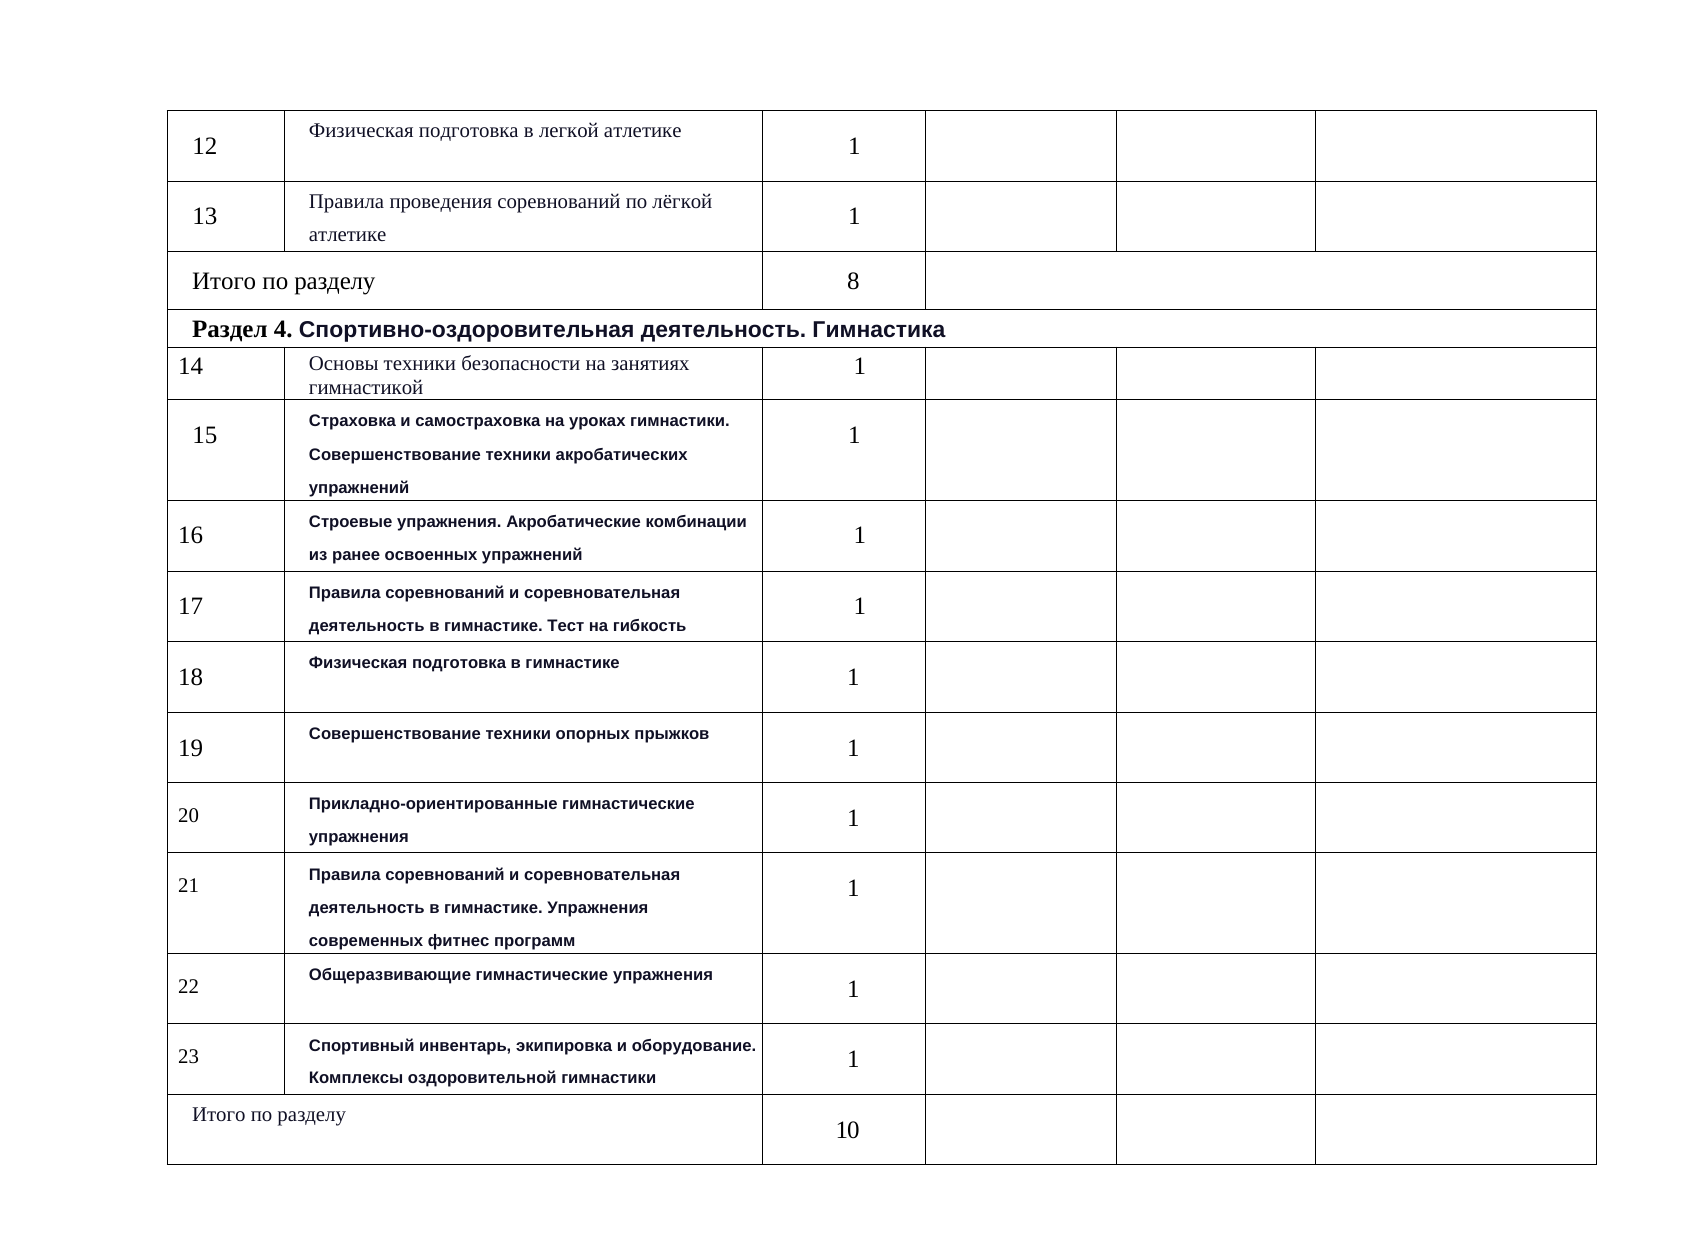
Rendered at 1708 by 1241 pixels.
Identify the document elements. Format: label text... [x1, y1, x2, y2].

table_cell [1316, 572, 1596, 641]
table_cell 20 [168, 783, 284, 852]
table_cell [1316, 783, 1596, 852]
table_cell 13 [168, 182, 284, 251]
table_cell Итого по разделу [168, 252, 762, 309]
table_cell [1117, 1024, 1315, 1093]
table_cell Раздел 4. Спортивно-оздоровительная деятельность. Гимнастика [168, 310, 1596, 347]
table_cell [926, 783, 1116, 852]
table_cell [926, 642, 1116, 711]
table_cell 15 [168, 400, 284, 500]
table_cell [1316, 400, 1596, 500]
table_cell [1316, 111, 1596, 181]
table_cell 14 [168, 348, 284, 399]
table_cell 10 [763, 1095, 925, 1164]
table_cell [926, 182, 1116, 251]
table_cell 1 [763, 954, 925, 1023]
table_cell 1 [763, 572, 925, 641]
table_cell [926, 853, 1116, 953]
table_cell 1 [763, 400, 925, 500]
table_cell Страховка и самостраховка на уроках гимнастики. Совершенствование техники акробатических упражнений [285, 400, 762, 500]
table_cell Строевые упражнения. Акробатические комбинации из ранее освоенных упражнений [285, 501, 762, 571]
table_cell [926, 252, 1596, 309]
table_cell [926, 1024, 1116, 1093]
table_cell [1316, 853, 1596, 953]
table_cell 1 [763, 111, 925, 181]
table_cell 23 [168, 1024, 284, 1093]
table_cell Физическая подготовка в легкой атлетике [285, 111, 762, 181]
table_cell 18 [168, 642, 284, 711]
table_cell [1117, 111, 1315, 181]
table_cell [1117, 501, 1315, 571]
table_cell [1117, 954, 1315, 1023]
table_cell 1 [763, 501, 925, 571]
table_cell 21 [168, 853, 284, 953]
table_cell [926, 1095, 1116, 1164]
table_cell 1 [763, 713, 925, 782]
table_cell Прикладно-ориентированные гимнастические упражнения [285, 783, 762, 852]
table_cell Правила проведения соревнований по лёгкой атлетике [285, 182, 762, 251]
table_cell [926, 954, 1116, 1023]
table_cell [1117, 783, 1315, 852]
table_cell [926, 348, 1116, 399]
table_cell [1117, 348, 1315, 399]
table_cell [1117, 853, 1315, 953]
table_cell [1117, 400, 1315, 500]
table_cell Общеразвивающие гимнастические упражнения [285, 954, 762, 1023]
table_cell Правила соревнований и соревновательная деятельность в гимнастике. Упражнения современных фитнес программ [285, 853, 762, 953]
table_cell 12 [168, 111, 284, 181]
table_cell [1117, 182, 1315, 251]
table_cell [1117, 642, 1315, 711]
table_cell Спортивный инвентарь, экипировка и оборудование. Комплексы оздоровительной гимнастики [285, 1024, 762, 1093]
table_cell 1 [763, 783, 925, 852]
table_cell [926, 111, 1116, 181]
table_cell [1316, 642, 1596, 711]
table_cell [926, 713, 1116, 782]
table_cell 1 [763, 642, 925, 711]
table_cell Правила соревнований и соревновательная деятельность в гимнастике. Тест на гибкость [285, 572, 762, 641]
table_cell [1117, 1095, 1315, 1164]
table_cell 1 [763, 1024, 925, 1093]
table_cell 1 [763, 182, 925, 251]
table_cell 22 [168, 954, 284, 1023]
table_cell Основы техники безопасности на занятиях гимнастикой [285, 348, 762, 399]
table_cell [1316, 182, 1596, 251]
table_cell [926, 400, 1116, 500]
table_cell [926, 572, 1116, 641]
table_cell 1 [763, 348, 925, 399]
table_cell [1316, 1024, 1596, 1093]
table_cell [1316, 348, 1596, 399]
table_cell [1117, 572, 1315, 641]
table_cell Итого по разделу [168, 1095, 762, 1164]
table_cell 17 [168, 572, 284, 641]
table_cell Физическая подготовка в гимнастике [285, 642, 762, 711]
table_cell [1316, 954, 1596, 1023]
table_cell 1 [763, 853, 925, 953]
table_cell [1316, 713, 1596, 782]
table_cell Совершенствование техники опорных прыжков [285, 713, 762, 782]
table_cell 8 [763, 252, 925, 309]
table_cell [926, 501, 1116, 571]
table_cell [1316, 1095, 1596, 1164]
table_cell 16 [168, 501, 284, 571]
table_cell [1316, 501, 1596, 571]
table_cell [1117, 713, 1315, 782]
table_cell 19 [168, 713, 284, 782]
